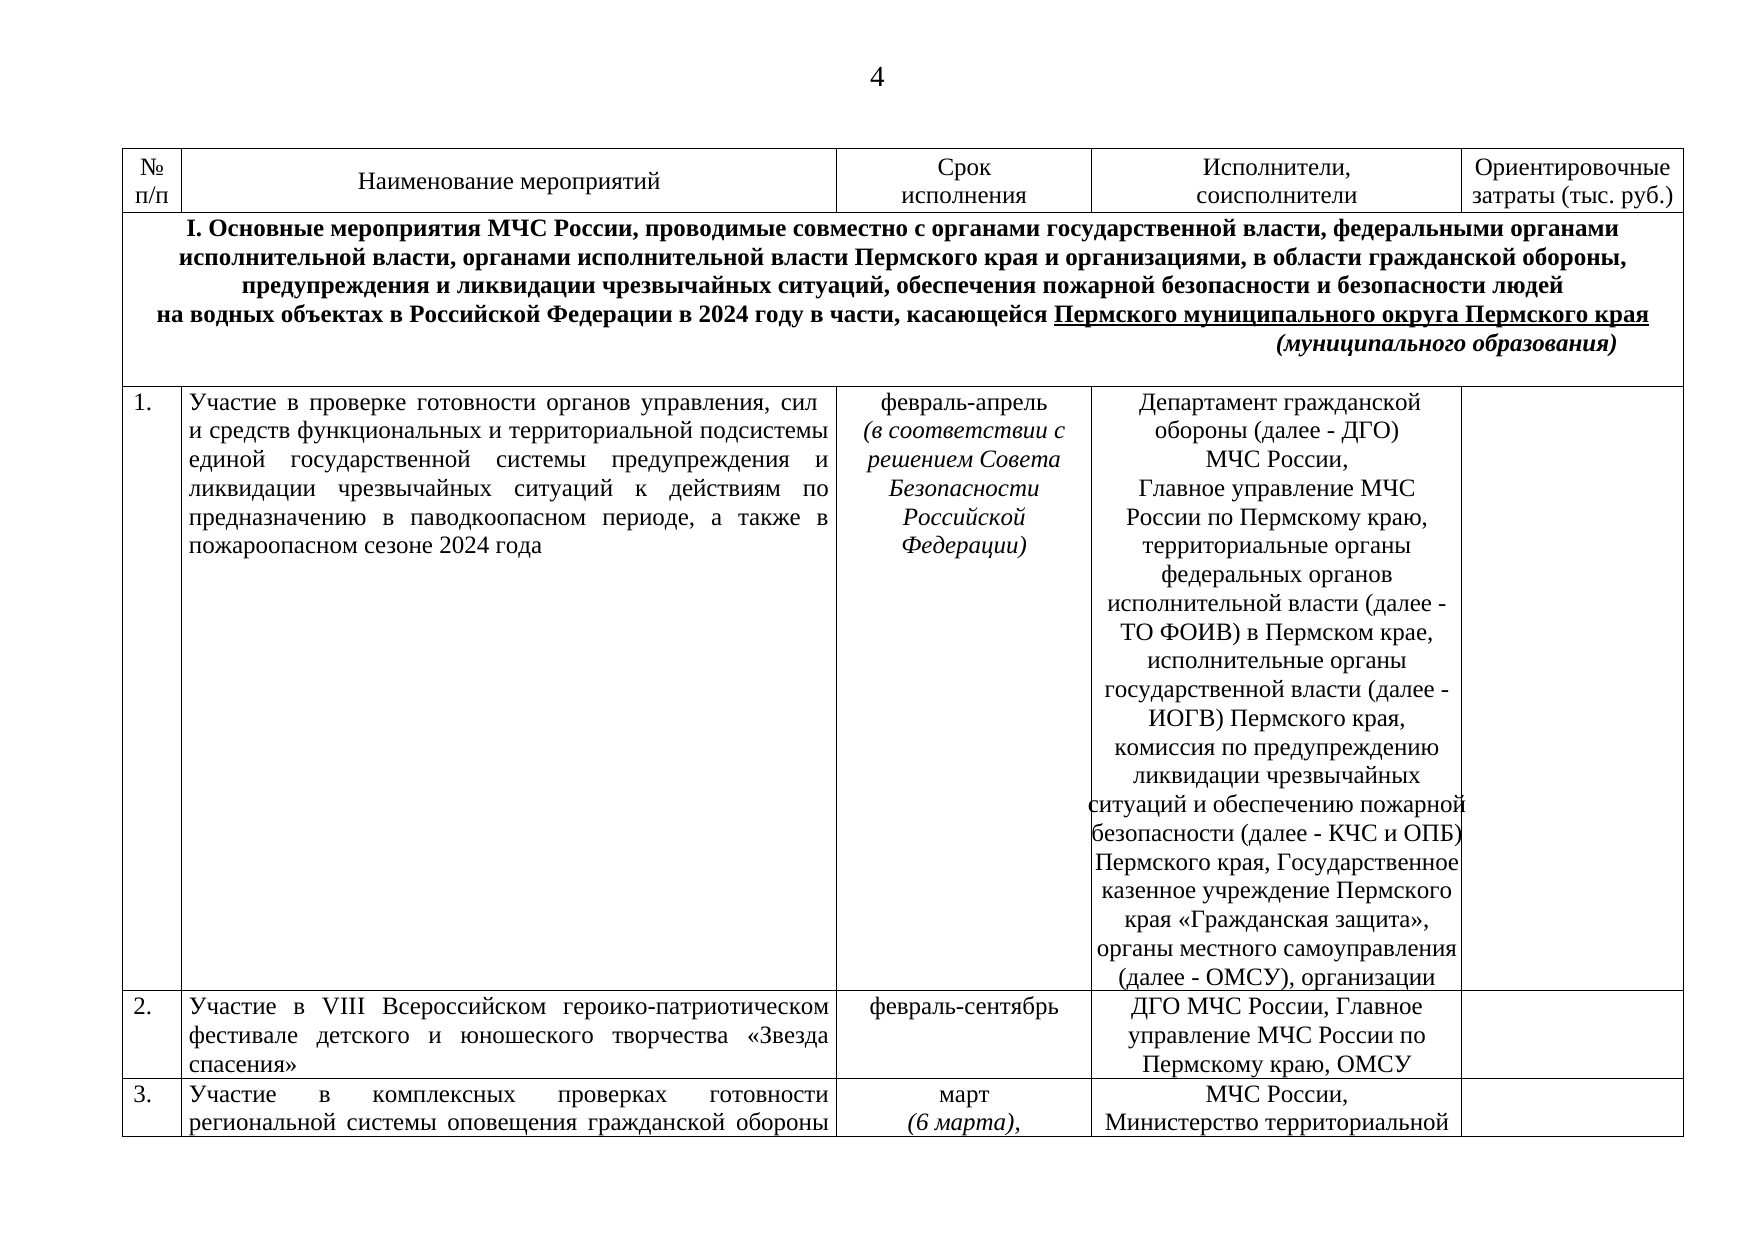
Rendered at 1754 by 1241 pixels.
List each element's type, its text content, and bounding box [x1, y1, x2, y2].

table_cell [1462, 991, 1683, 1078]
table_cell февраль-апрель (в соответствии с решением Совета Безопасности Российской Федерации) [837, 387, 1091, 990]
table_cell [123, 991, 181, 1078]
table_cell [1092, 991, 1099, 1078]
table_cell I. Основные мероприятия МЧС России, проводимые совместно с органами государственной власти, федеральными органами исполнительной власти, органами исполнительной власти Пермского края и организациями, в области гражданской обороны, предупреждения и ликвидации чрезвычайных ситуаций, обеспечения пожарной безопасности и безопасности людей на водных объектах в Российской Федерации в 2024 году в части, касающейся Пермского муниципального округа Пермского края (муниципального образования) [123, 213, 1683, 386]
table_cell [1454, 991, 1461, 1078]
table_header Срок исполнения [837, 149, 1091, 212]
table_cell Участие в проверке готовности органов управления, сил и средств функциональных и территориальной подсистемы единой государственной системы предупреждения и ликвидации чрезвычайных ситуаций к действиям по предназначению в паводкоопасном периоде, а также в пожароопасном сезоне 2024 года [182, 387, 836, 990]
table_cell [1462, 1079, 1683, 1136]
table_cell [123, 1079, 181, 1136]
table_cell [1092, 1079, 1461, 1136]
table_header № п/п [123, 149, 181, 212]
table_header Ориентировочные затраты (тыс. руб.) [1462, 149, 1683, 212]
table_header Исполнители, соисполнители [1092, 149, 1461, 212]
table_cell [1462, 387, 1683, 990]
table_cell март (6 марта), октябрь (2 октября) [837, 1079, 1091, 1136]
table_cell [123, 387, 181, 990]
table_header Наименование мероприятий [182, 149, 836, 212]
table_cell Департамент гражданской обороны (далее - ДГО) МЧС России, Главное управление МЧС России по Пермскому краю, территориальные органы федеральных органов исполнительной власти (далее - ТО ФОИВ) в Пермском крае, исполнительные органы государственной власти (далее - ИОГВ) Пермского края, комиссия по предупреждению ликвидации чрезвычайных ситуаций и обеспечению пожарной безопасности (далее - КЧС и ОПБ) Пермского края, Государственное казенное учреждение Пермского края «Гражданская защита», органы местного самоуправления (далее - ОМСУ), организации [1092, 387, 1461, 990]
table_cell февраль-сентябрь [837, 991, 1091, 1078]
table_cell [182, 1079, 836, 1136]
table_cell Участие в VIII Всероссийском героико-патриотическом фестивале детского и юношеского творчества «Звезда спасения» [182, 991, 836, 1078]
